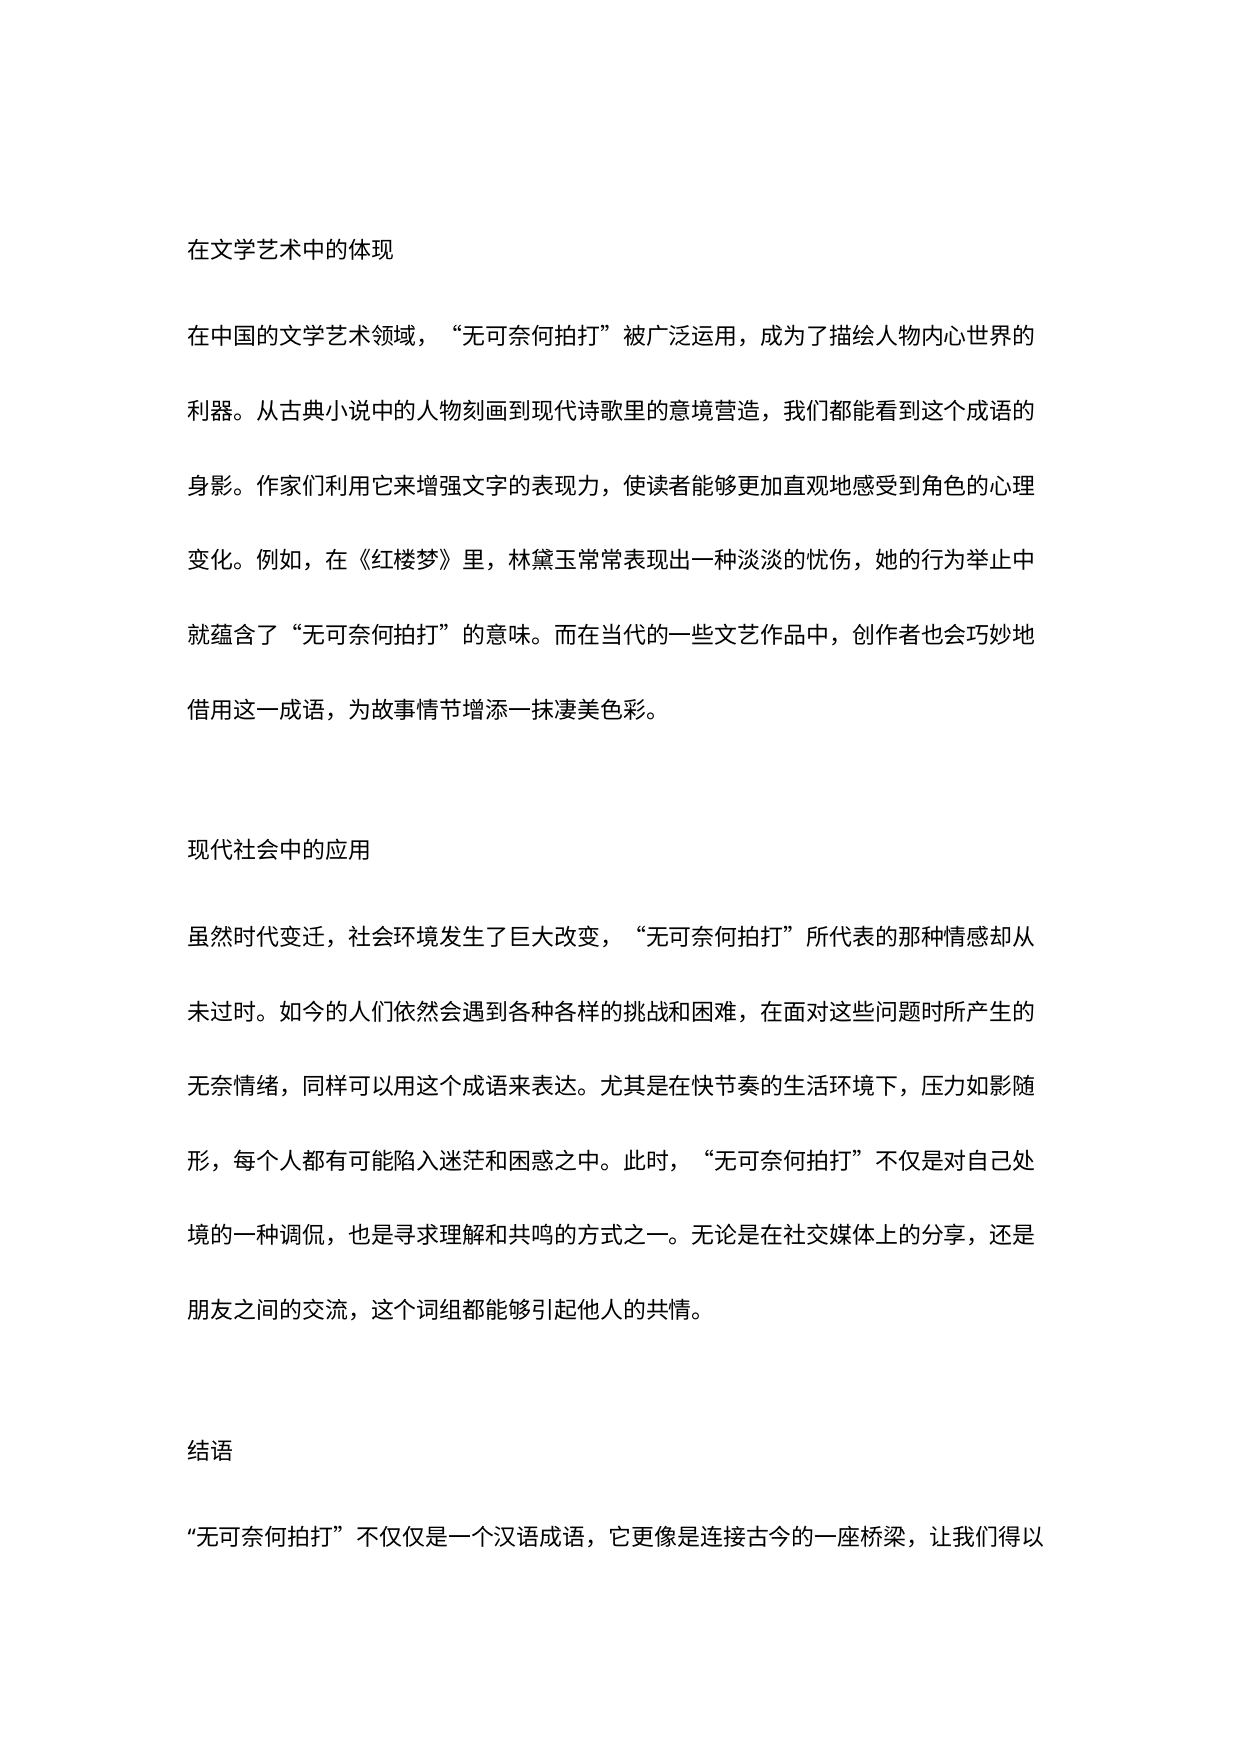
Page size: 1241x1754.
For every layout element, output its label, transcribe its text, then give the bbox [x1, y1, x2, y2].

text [187, 1503, 1053, 1568]
text 虽然时代变迁，社会环境发生了巨大改变，“无可奈何拍打”所代表的那种情感却从未过时。如今的人们依然会遇到各种各样的挑战和困难，在面对这些问题时所产生的无奈情绪，同样可以用这个成语来表达。尤其是在快节奏的生活环境下，压力如影随形，每个人都有可能陷入迷茫和困惑之中。此时，“无可奈何拍打”不仅是对自己处境的一种调侃，也是寻求理解和共鸣的方式之一。无论是在社交媒体上的分享，还是朋友之间的交流，这个词组都能够引起他人的共情。 [187, 903, 1053, 1341]
text 结语 [187, 1417, 1053, 1482]
text 在文学艺术中的体现 [187, 216, 1053, 281]
text 现代社会中的应用 [187, 816, 1053, 881]
text 在中国的文学艺术领域，“无可奈何拍打”被广泛运用，成为了描绘人物内心世界的利器。从古典小说中的人物刻画到现代诗歌里的意境营造，我们都能看到这个成语的身影。作家们利用它来增强文字的表现力，使读者能够更加直观地感受到角色的心理变化。例如，在《红楼梦》里，林黛玉常常表现出一种淡淡的忧伤，她的行为举止中就蕴含了“无可奈何拍打”的意味。而在当代的一些文艺作品中，创作者也会巧妙地借用这一成语，为故事情节增添一抹凄美色彩。 [187, 302, 1053, 741]
